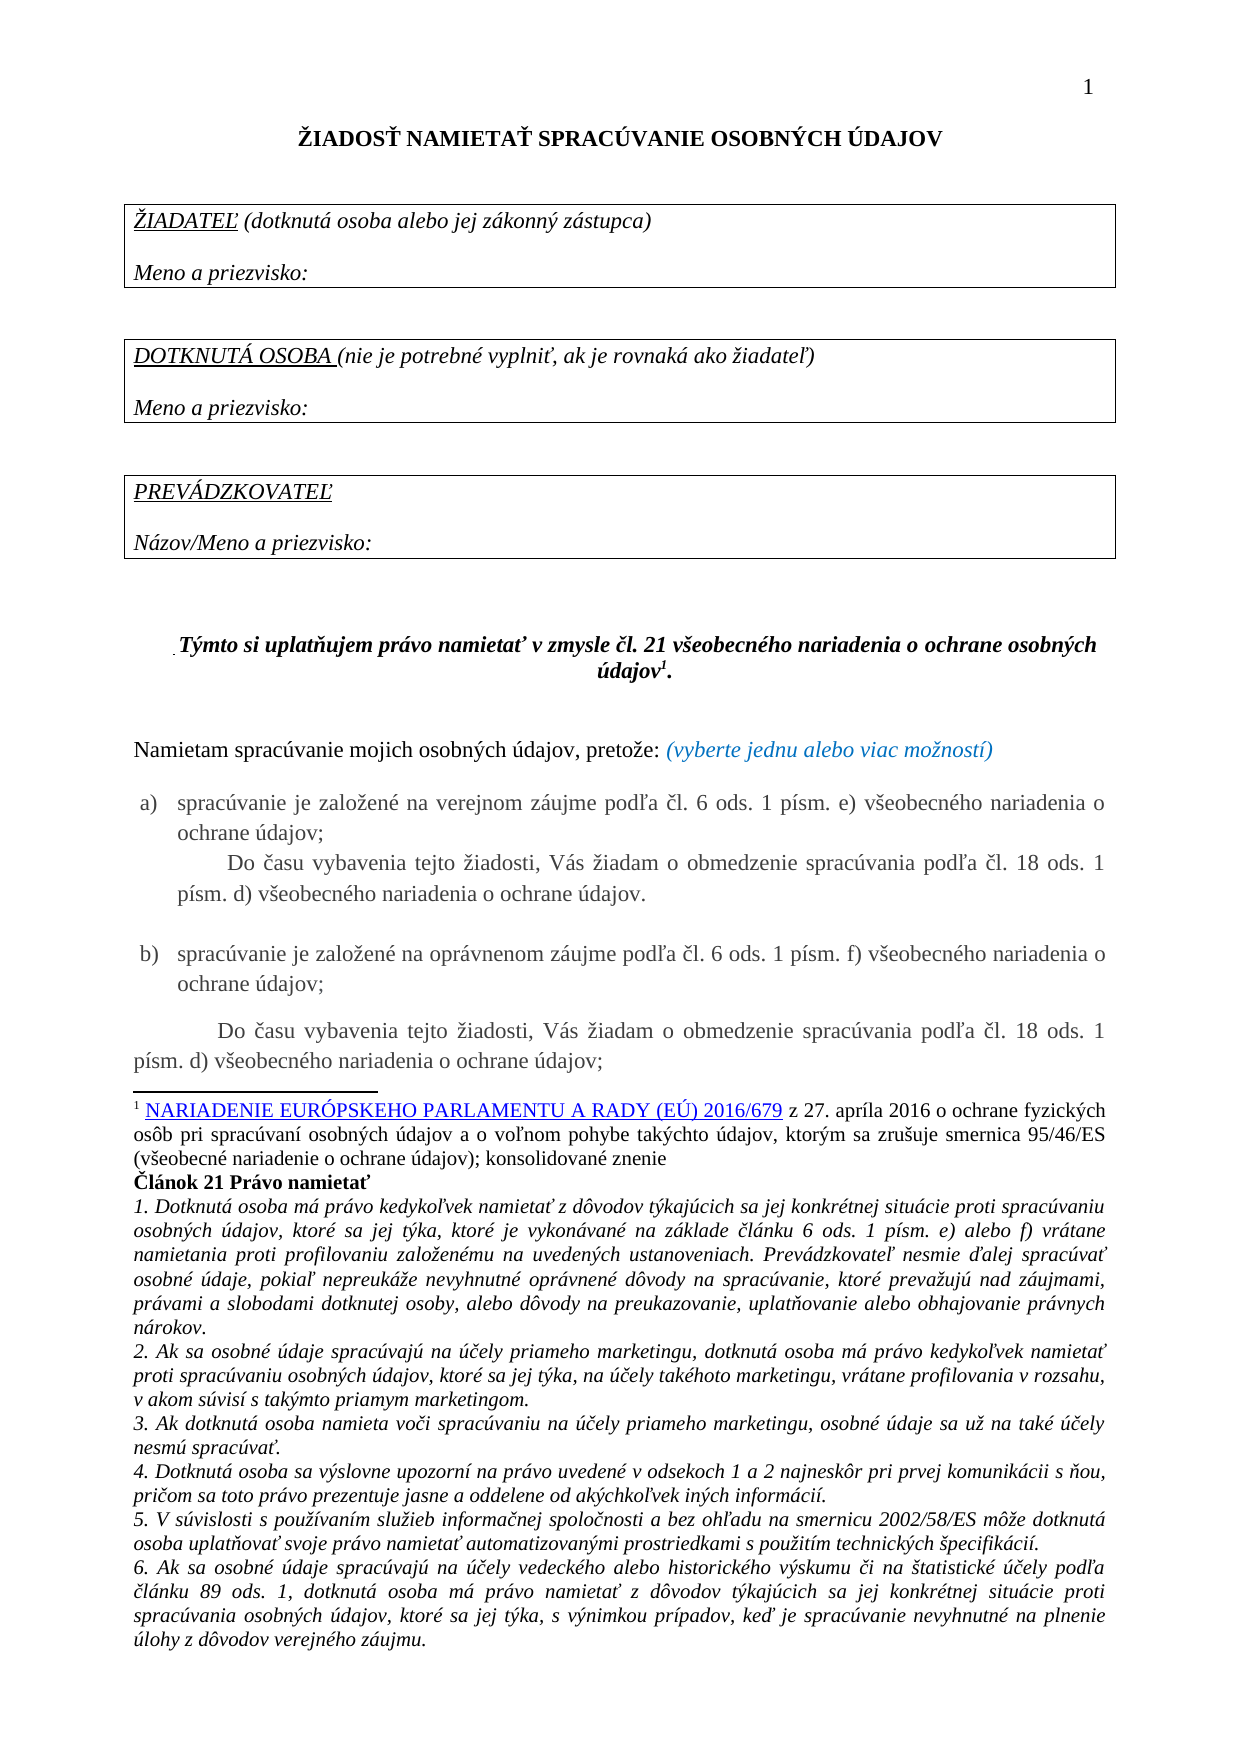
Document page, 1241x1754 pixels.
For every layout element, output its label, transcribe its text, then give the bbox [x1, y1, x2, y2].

text ŽIADOSŤ NAMIETAŤ SPRACÚVANIE OSOBNÝCH ÚDAJOV [133, 125, 1107, 151]
text Týmto si uplatňujem právo namietať v zmysle čl. 21 všeobecného nariadenia o ochrane osobných údajov. [163, 631, 1107, 684]
text Namietam spracúvanie mojich osobných údajov, pretože: (vyberte jednu alebo viac možností) [133, 736, 1107, 763]
text Meno a priezvisko: [125, 391, 1115, 422]
text Meno a priezvisko: [125, 255, 1115, 287]
text PREVÁDZKOVATEĽ [125, 476, 1115, 504]
text DOTKNUTÁ OSOBA (nie je potrebné vyplniť, ak je rovnaká ako žiadateľ) [125, 340, 1115, 369]
text ŽIADATEĽ (dotknutá osoba alebo jej zákonný zástupca) [125, 205, 1115, 233]
list spracúvanie je založené na oprávnenom záujme podľa čl. 6 ods. 1 písm. f) všeobecného nariadenia o ochrane údajov; [139, 940, 1107, 997]
list spracúvanie je založené na verejnom záujme podľa čl. 6 ods. 1 písm. e) všeobecného nariadenia o ochrane údajov; [139, 789, 1107, 846]
text Názov/Meno a priezvisko: [125, 526, 1115, 558]
list Do času vybavenia tejto žiadosti, Vás žiadam o obmedzenie spracúvania podľa čl. 18 ods. 1 písm. d) všeobecného nariadenia o ochrane údajov. [177, 849, 1107, 906]
text Do času vybavenia tejto žiadosti, Vás žiadam o obmedzenie spracúvania podľa čl. 18 ods. 1 písm. d) všeobecného nariadenia o ochrane údajov; [133, 1017, 1107, 1074]
